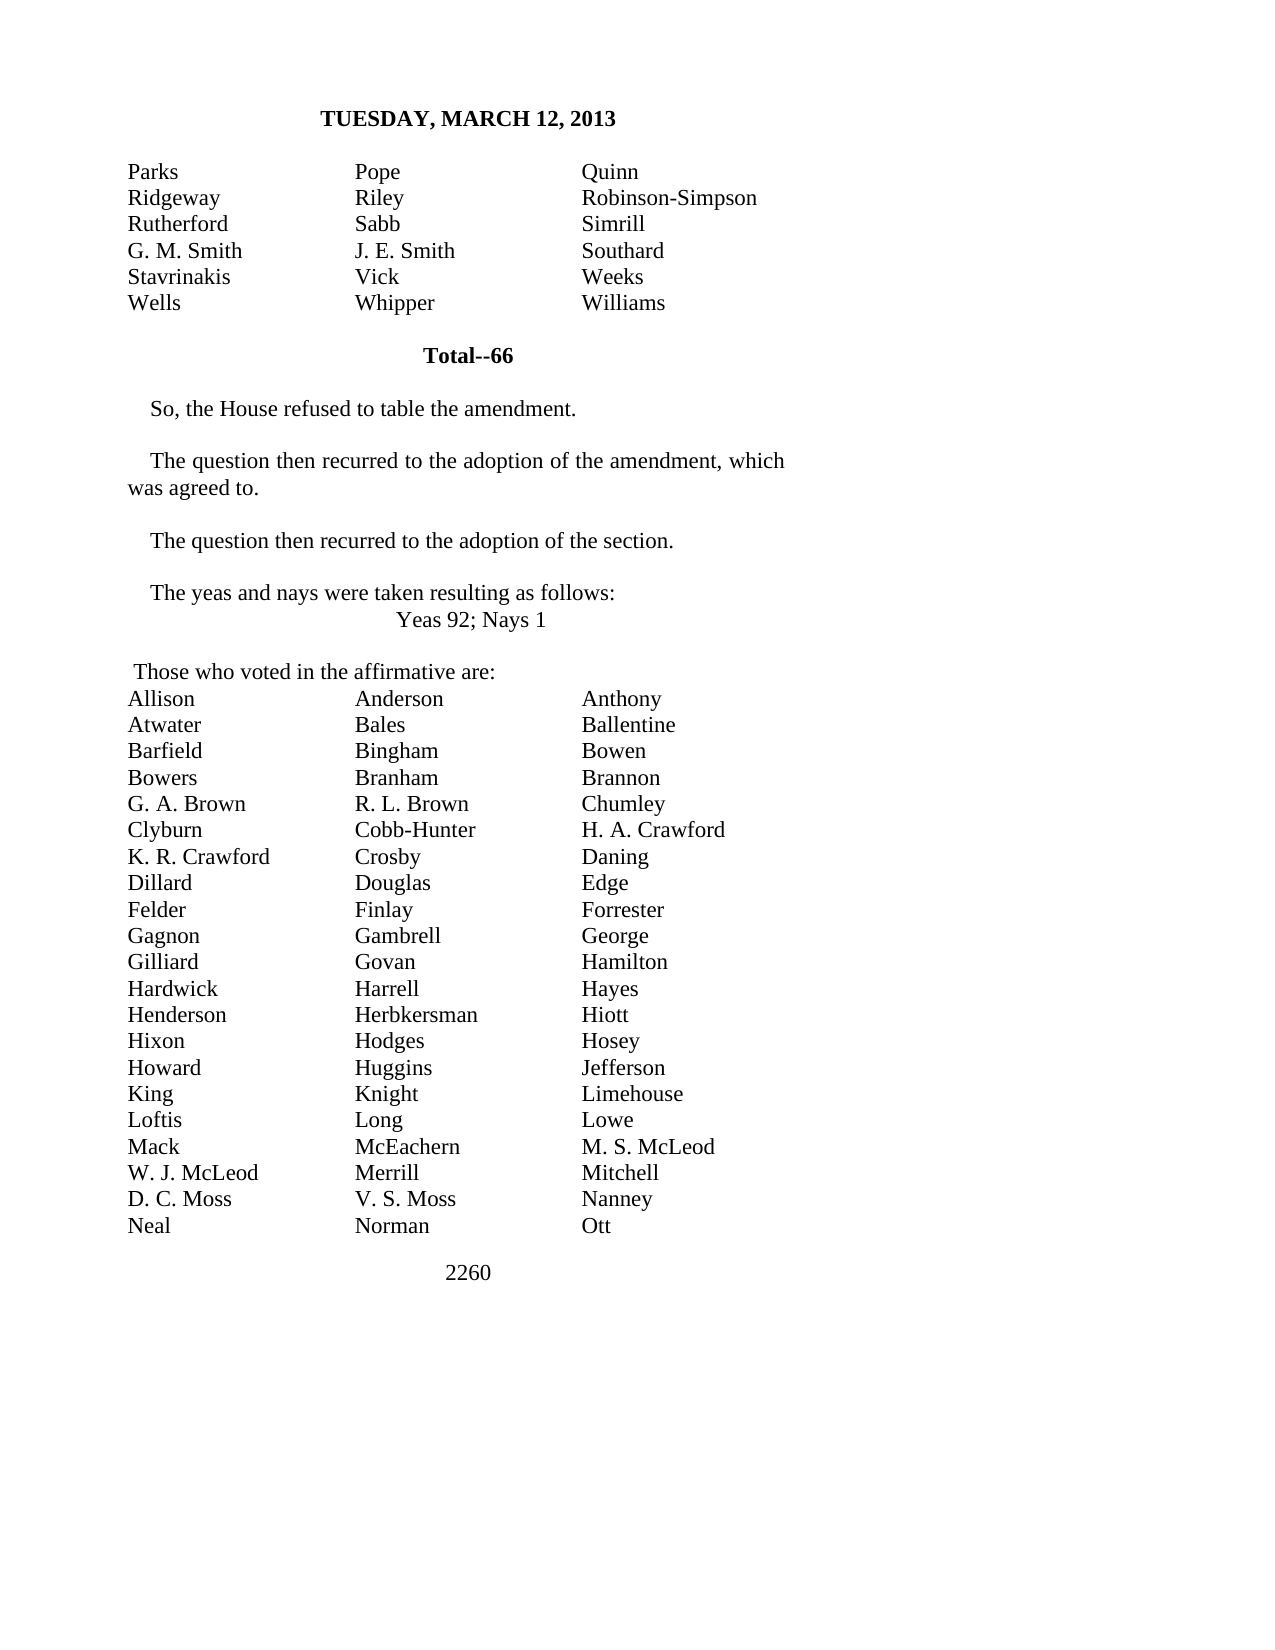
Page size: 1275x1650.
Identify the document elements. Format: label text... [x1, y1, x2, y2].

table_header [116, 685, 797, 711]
text The yeas and nays were taken resulting as follows: [127, 579, 786, 606]
text The question then recurred to the adoption of the section. [127, 527, 786, 553]
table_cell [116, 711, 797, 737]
text So, the House refused to table the amendment. [127, 395, 786, 421]
text Total--66 [127, 342, 786, 368]
text The question then recurred to the adoption of the amendment, which was agreed to. [127, 448, 786, 500]
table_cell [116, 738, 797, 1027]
text Those who voted in the affirmative are: [127, 658, 786, 685]
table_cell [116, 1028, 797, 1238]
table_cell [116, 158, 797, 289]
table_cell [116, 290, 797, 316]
text Yeas 92; Nays 1 [127, 606, 786, 632]
